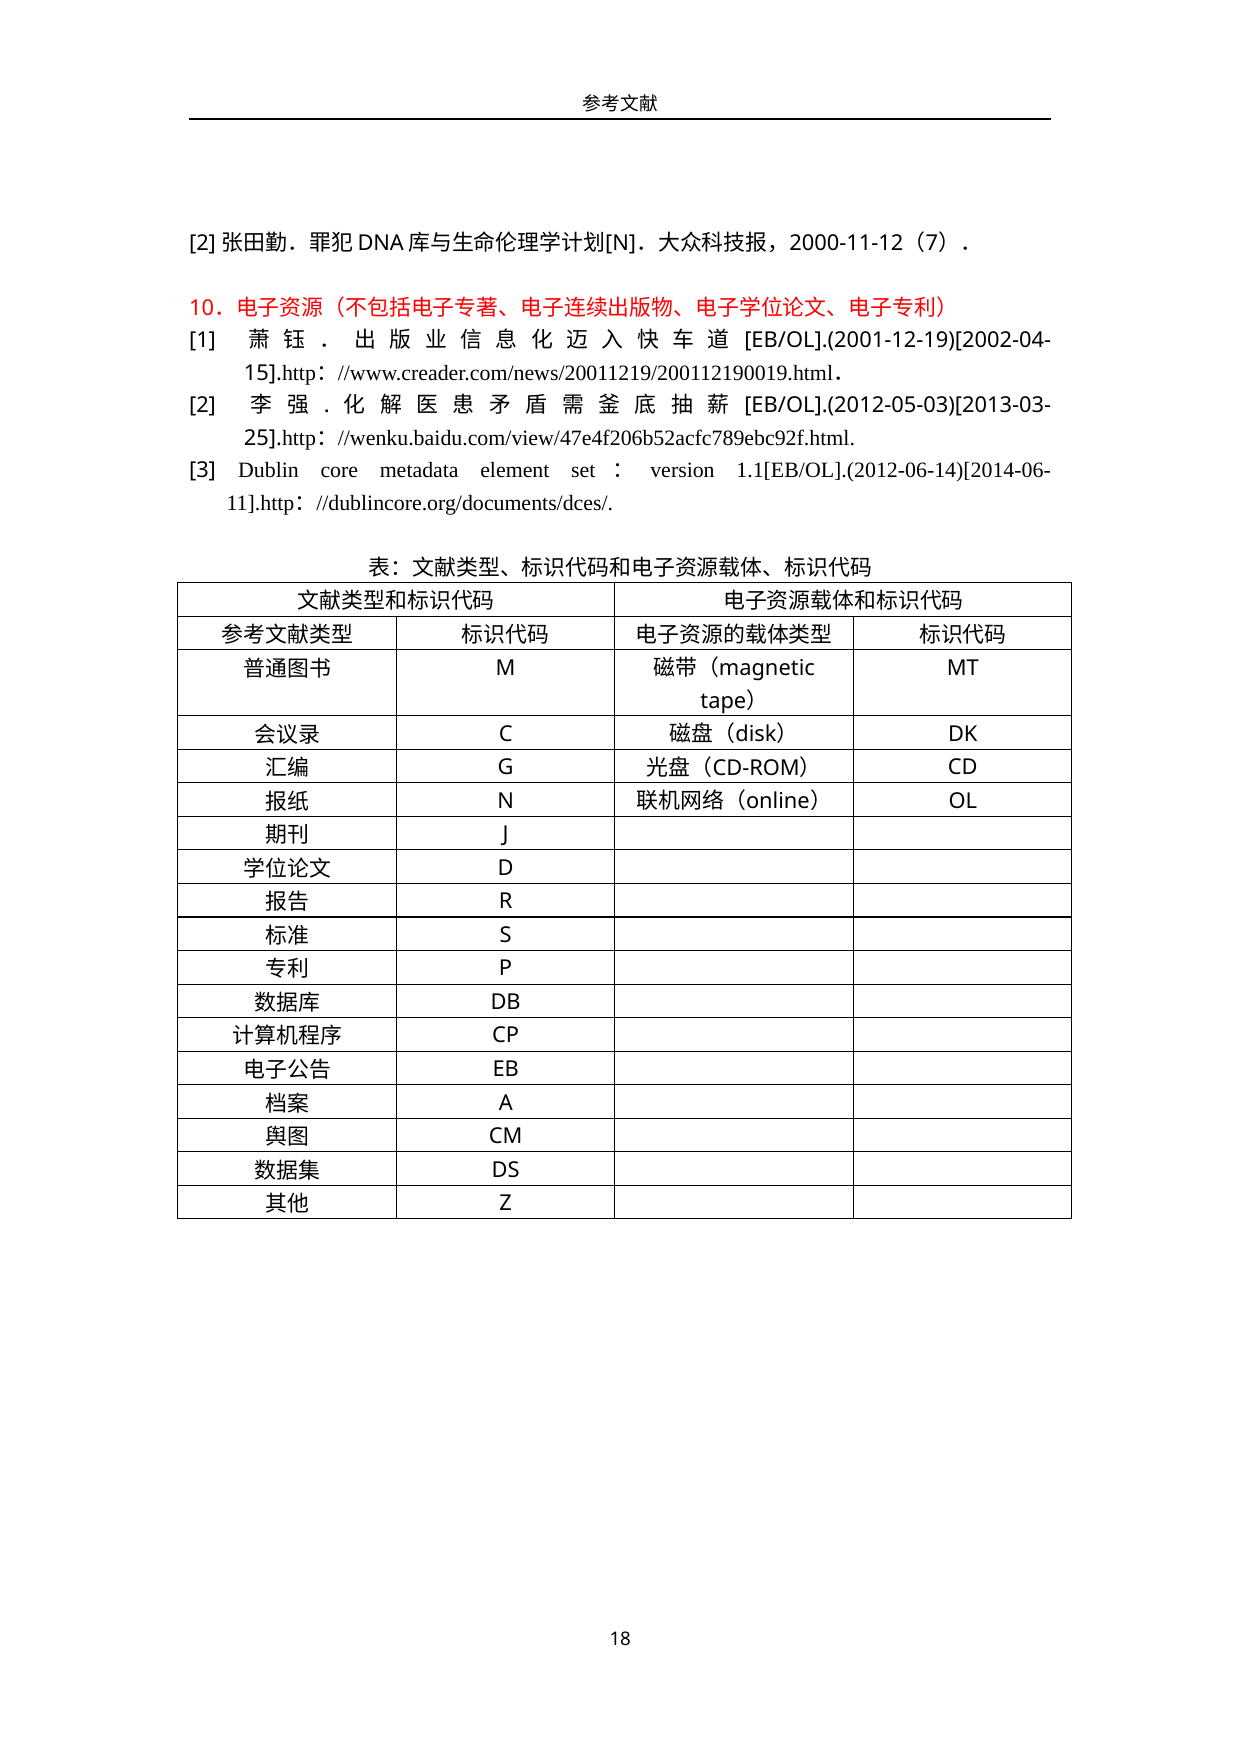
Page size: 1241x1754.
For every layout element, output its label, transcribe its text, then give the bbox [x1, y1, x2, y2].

table_cell [854, 918, 1071, 950]
table_cell G [397, 750, 614, 782]
table_cell [615, 1018, 853, 1051]
table_cell CD [854, 750, 1071, 782]
table_header 文献类型和标识代码 [178, 583, 614, 616]
table_cell 计算机程序 [178, 1018, 396, 1051]
table_cell [615, 1119, 853, 1151]
table_cell [615, 817, 853, 849]
text [1] 萧钰．出版业信息化迈入快车道[EB/OL].()[].http：//www.creader.com/news/20011219/200112190019.html． [189, 322, 1051, 387]
table_cell 光盘（CD-ROM） [615, 750, 853, 782]
table_cell 舆图 [178, 1119, 396, 1151]
table_cell [854, 1119, 1071, 1151]
table_cell [615, 1085, 853, 1118]
table_cell [854, 1085, 1071, 1118]
table_cell OL [854, 783, 1071, 816]
table_cell [854, 1152, 1071, 1185]
table_cell 磁带（magnetic tape） [615, 650, 853, 715]
table_cell DK [854, 716, 1071, 749]
table_cell 参考文献类型 [178, 617, 396, 649]
table_cell [854, 884, 1071, 916]
table_cell [854, 1052, 1071, 1084]
table_cell 标识代码 [397, 617, 614, 649]
table_cell N [397, 783, 614, 816]
table_cell [615, 985, 853, 1017]
table_cell [615, 1052, 853, 1084]
table_cell [854, 817, 1071, 849]
table_cell 标准 [178, 918, 396, 950]
table_cell [615, 850, 853, 883]
table_cell J [397, 817, 614, 849]
text [3] Dublin core metadata element set：version 1.1[EB/OL].()[].http：//dublincore.org/documents/dces/. [189, 452, 1051, 517]
table_cell 会议录 [178, 716, 396, 749]
table_cell [854, 1018, 1071, 1051]
table_cell 标识代码 [854, 617, 1071, 649]
table_cell M [397, 650, 614, 715]
table_cell 汇编 [178, 750, 396, 782]
table_cell 档案 [178, 1085, 396, 1118]
table_cell 报告 [178, 884, 396, 916]
table_cell MT [854, 650, 1071, 715]
table_cell 电子公告 [178, 1052, 396, 1084]
table_cell [615, 1186, 853, 1218]
table_cell 学位论文 [178, 850, 396, 883]
text [2] 张田勤．罪犯DNA库与生命伦理学计划[N]．大众科技报，（7）． [189, 224, 1051, 257]
table_cell Z [397, 1186, 614, 1218]
table_cell CM [397, 1119, 614, 1151]
table_cell [615, 918, 853, 950]
table_cell EB [397, 1052, 614, 1084]
table_cell [854, 1186, 1071, 1218]
table_cell A [397, 1085, 614, 1118]
table_cell 期刊 [178, 817, 396, 849]
table_cell 数据库 [178, 985, 396, 1017]
table_cell 专利 [178, 951, 396, 983]
table_cell [854, 951, 1071, 983]
table_cell CP [397, 1018, 614, 1051]
table_cell 磁盘（disk） [615, 716, 853, 749]
table_cell R [397, 884, 614, 916]
text 10．电子资源（不包括电子专著、电子连续出版物、电子学位论文、电子专利） [189, 289, 1051, 322]
table_cell [615, 884, 853, 916]
text [2] 李强.化解医患矛盾需釜底抽薪[EB/OL].()[].http：//wenku.baidu.com/view/47e4f206b52acfc789ebc92f.html. [189, 387, 1051, 452]
table_header 电子资源载体和标识代码 [615, 583, 1071, 616]
text 表：文献类型、标识代码和电子资源载体、标识代码 [189, 549, 1051, 582]
table_cell [854, 985, 1071, 1017]
table_cell S [397, 918, 614, 950]
table_cell 电子资源的载体类型 [615, 617, 853, 649]
table_cell [615, 951, 853, 983]
table_cell [854, 850, 1071, 883]
table_cell DS [397, 1152, 614, 1185]
table_cell C [397, 716, 614, 749]
table_cell 联机网络（online） [615, 783, 853, 816]
table_cell [615, 1152, 853, 1185]
table_cell 数据集 [178, 1152, 396, 1185]
table_cell 报纸 [178, 783, 396, 816]
table_cell P [397, 951, 614, 983]
table_cell DB [397, 985, 614, 1017]
table_cell 普通图书 [178, 650, 396, 715]
table_cell 其他 [178, 1186, 396, 1218]
table_cell D [397, 850, 614, 883]
